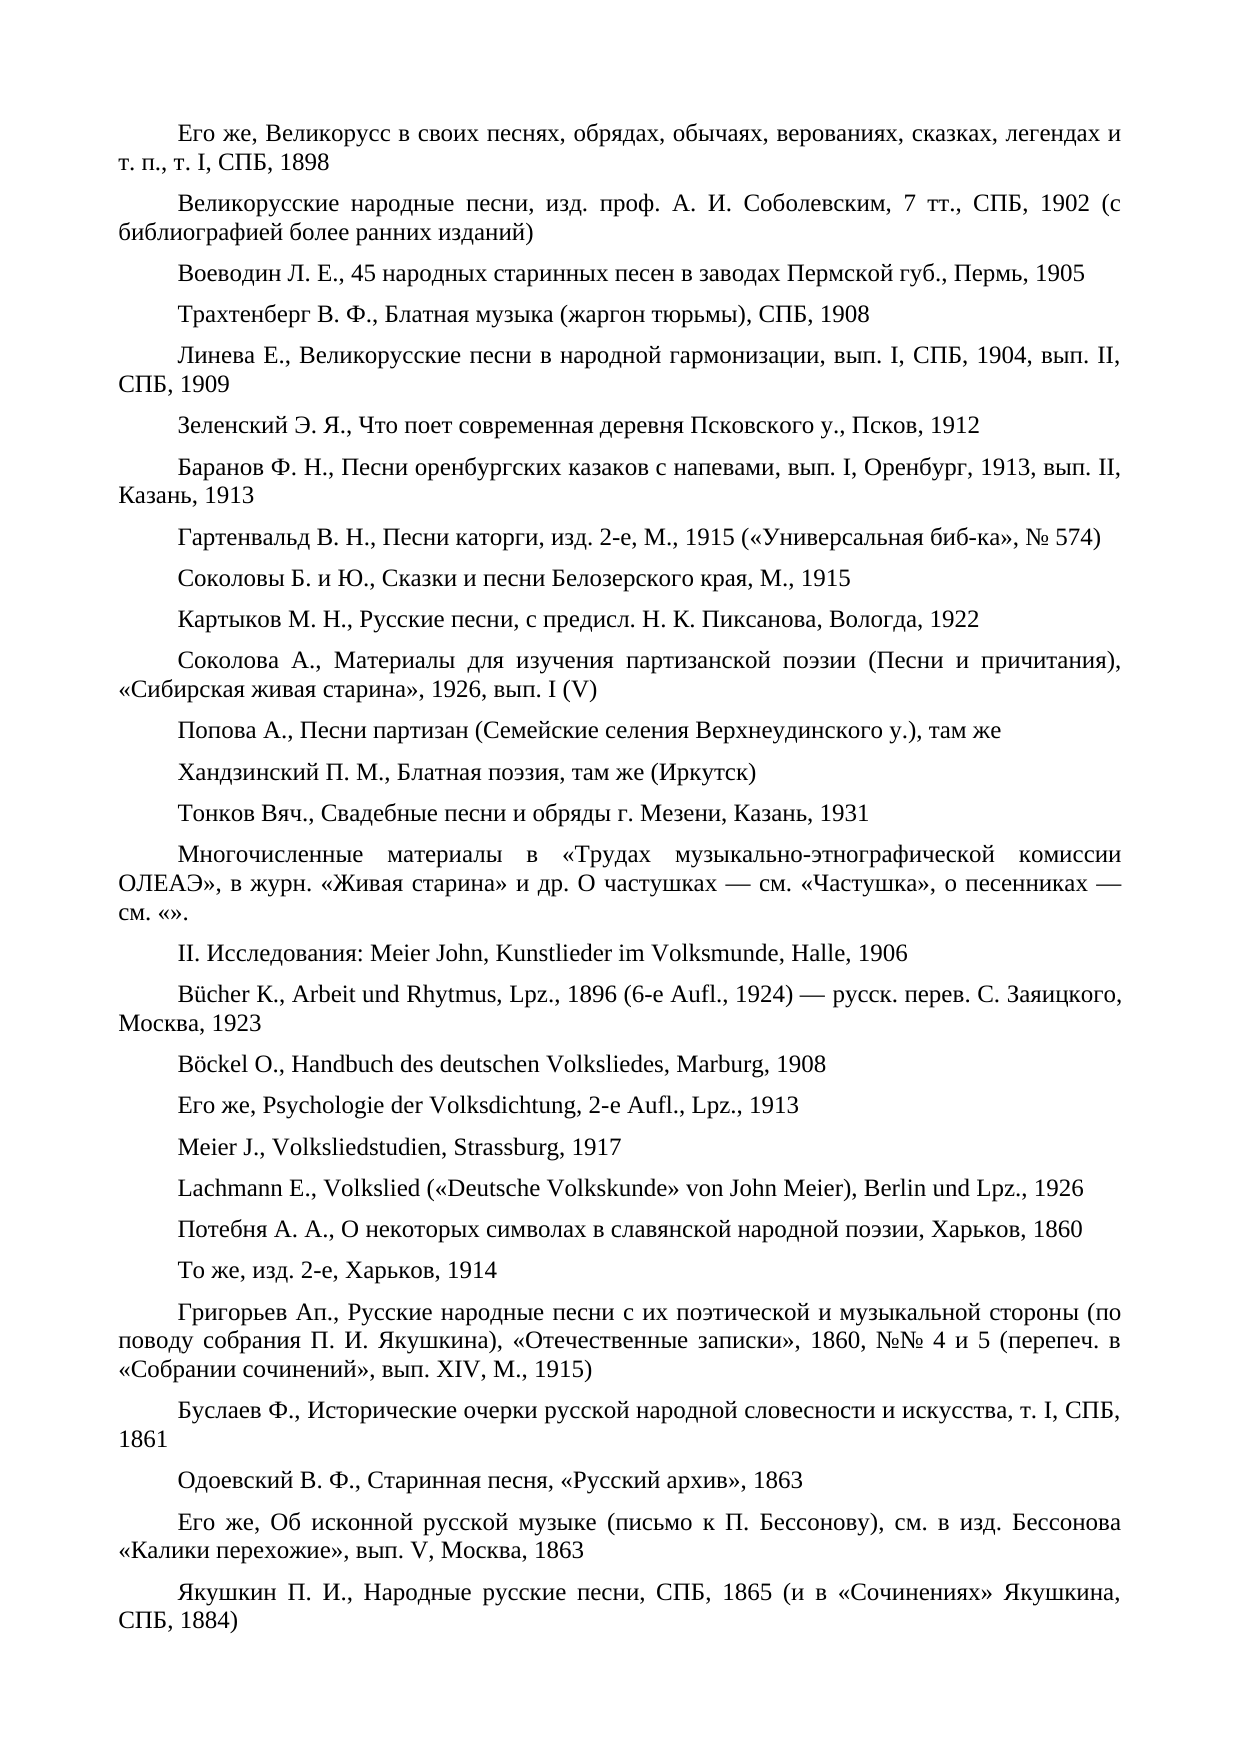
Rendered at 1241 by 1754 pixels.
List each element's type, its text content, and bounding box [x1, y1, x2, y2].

text Bücher К., Arbeit und Rhytmus, Lpz., 1896 (6-e Aufl., 1924) — русск. перев. С. Заяицкого, Москва, 1923 [118, 979, 1122, 1037]
text Якушкин П. И., Народные русские песни, СПБ, 1865 (и в «Сочинениях» Якушкина, СПБ, 1884) [118, 1577, 1122, 1634]
text Хандзинский П. М., Блатная поэзия, там же (Иркутск) [118, 757, 1122, 786]
text Многочисленные материалы в «Трудах музыкально-этнографической комиссии ОЛЕАЭ», в журн. «Живая старина» и др. О частушках — см. «Частушка», о песенниках — см. «». [118, 839, 1122, 926]
text Трахтенберг В. Ф., Блатная музыка (жаргон тюрьмы), СПБ, 1908 [118, 299, 1122, 328]
text Попова А., Песни партизан (Семейские селения Верхнеудинского у.), там же [118, 716, 1122, 744]
text Его же, Psychologie der Volksdichtung, 2-е Aufl., Lpz., 1913 [118, 1091, 1122, 1119]
text Соколовы Б. и Ю., Сказки и песни Белозерского края, М., 1915 [118, 563, 1122, 592]
text Гартенвальд В. Н., Песни каторги, изд. 2-е, М., 1915 («Универсальная биб-ка», № 574) [118, 522, 1122, 551]
text Картыков М. Н., Русские песни, с предисл. Н. К. Пиксанова, Вологда, 1922 [118, 604, 1122, 633]
text Тонков Вяч., Свадебные песни и обряды г. Мезени, Казань, 1931 [118, 798, 1122, 827]
text II. Исследования: Meier John, Kunstlieder im Volksmunde, Halle, 1906 [118, 938, 1122, 967]
text Воеводин Л. Е., 45 народных старинных песен в заводах Пермской губ., Пермь, 1905 [118, 258, 1122, 287]
text Баранов Ф. Н., Песни оренбургских казаков с напевами, вып. I, Оренбург, 1913, вып. II, Казань, 1913 [118, 452, 1122, 509]
text Lachmann E., Volkslied («Deutsche Volkskunde» von John Meier), Berlin und Lpz., 1926 [118, 1173, 1122, 1202]
text Григорьев Ап., Русские народные песни с их поэтической и музыкальной стороны (по поводу собрания П. И. Якушкина), «Отечественные записки», 1860, №№ 4 и 5 (перепеч. в «Собрании сочинений», вып. XIV, М., 1915) [118, 1297, 1122, 1383]
text Зеленский Э. Я., Что поет современная деревня Псковского у., Псков, 1912 [118, 411, 1122, 439]
text Линева Е., Великорусские песни в народной гармонизации, вып. I, СПБ, 1904, вып. II, СПБ, 1909 [118, 341, 1122, 398]
text Соколова А., Материалы для изучения партизанской поэзии (Песни и причитания), «Сибирская живая старина», 1926, вып. I (V) [118, 646, 1122, 703]
text То же, изд. 2-е, Харьков, 1914 [118, 1256, 1122, 1284]
text Его же, Об исконной русской музыке (письмо к П. Бессонову), см. в изд. Бессонова «Калики перехожие», вып. V, Москва, 1863 [118, 1507, 1122, 1564]
text Великорусские народные песни, изд. проф. А. И. Соболевским, 7 тт., СПБ, 1902 (с библиографией более ранних изданий) [118, 188, 1122, 246]
text Его же, Великорусс в своих песнях, обрядах, обычаях, верованиях, сказках, легендах и т. п., т. I, СПБ, 1898 [118, 118, 1122, 176]
text Одоевский В. Ф., Старинная песня, «Русский архив», 1863 [118, 1466, 1122, 1494]
text Потебня А. А., О некоторых символах в славянской народной поэзии, Харьков, 1860 [118, 1214, 1122, 1243]
text Böckel О., Handbuch des deutschen Volksliedes, Marburg, 1908 [118, 1049, 1122, 1078]
text Meier J., Volksliedstudien, Strassburg, 1917 [118, 1132, 1122, 1161]
text Буслаев Ф., Исторические очерки русской народной словесности и искусства, т. I, СПБ, 1861 [118, 1396, 1122, 1453]
